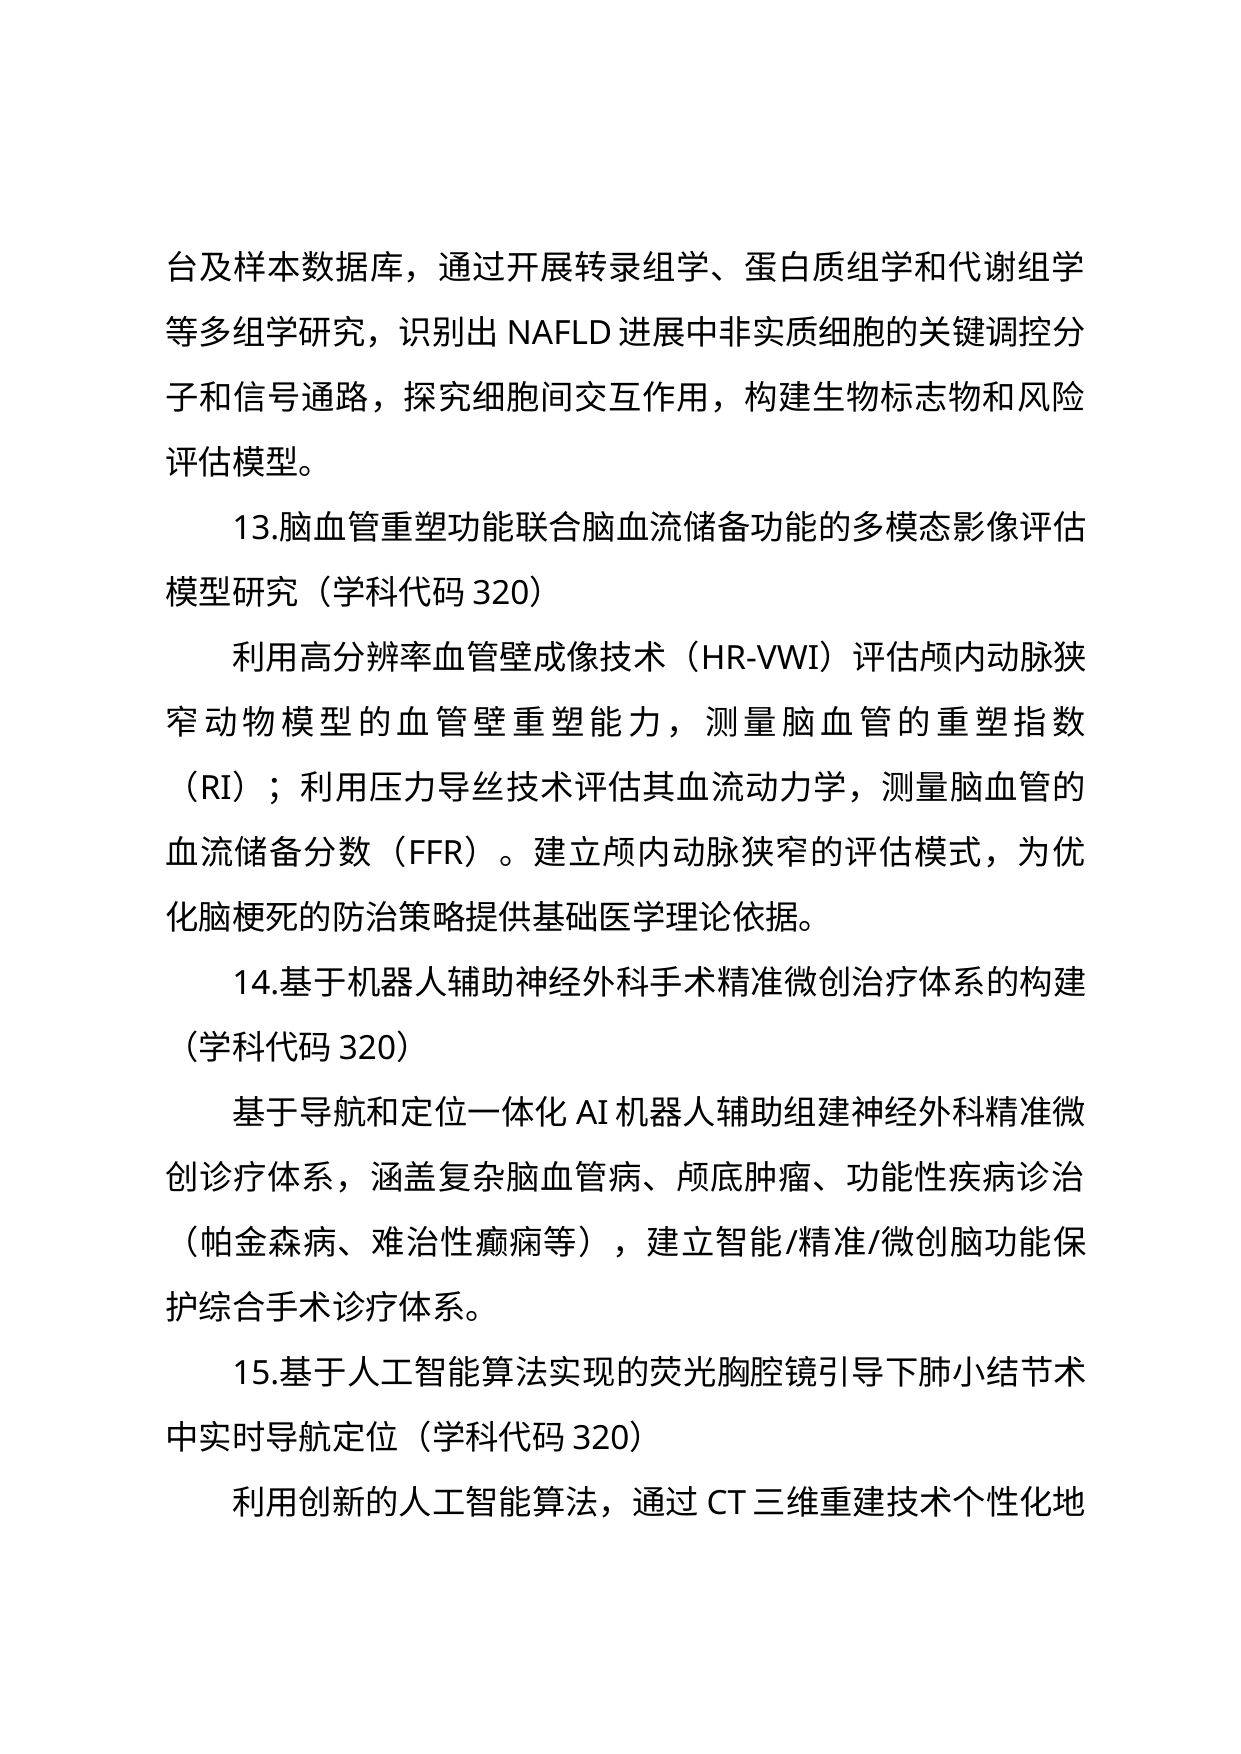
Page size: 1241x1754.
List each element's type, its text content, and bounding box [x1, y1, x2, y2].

text 15.基于人工智能算法实现的荧光胸腔镜引导下肺小结节术中实时导航定位（学科代码320） [165, 1338, 1087, 1468]
text 13.脑血管重塑功能联合脑血流储备功能的多模态影像评估模型研究（学科代码320） [165, 493, 1087, 623]
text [165, 1468, 1087, 1533]
text 14.基于机器人辅助神经外科手术精准微创治疗体系的构建（学科代码320） [165, 948, 1087, 1078]
text 基于导航和定位一体化AI机器人辅助组建神经外科精准微创诊疗体系，涵盖复杂脑血管病、颅底肿瘤、功能性疾病诊治（帕金森病、难治性癫痫等），建立智能/精准/微创脑功能保护综合手术诊疗体系。 [165, 1078, 1087, 1338]
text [165, 233, 1087, 493]
text 利用高分辨率血管壁成像技术（HR-VWI）评估颅内动脉狭窄动物模型的血管壁重塑能力，测量脑血管的重塑指数（RI）；利用压力导丝技术评估其血流动力学，测量脑血管的血流储备分数（FFR）。建立颅内动脉狭窄的评估模式，为优化脑梗死的防治策略提供基础医学理论依据。 [165, 623, 1087, 948]
